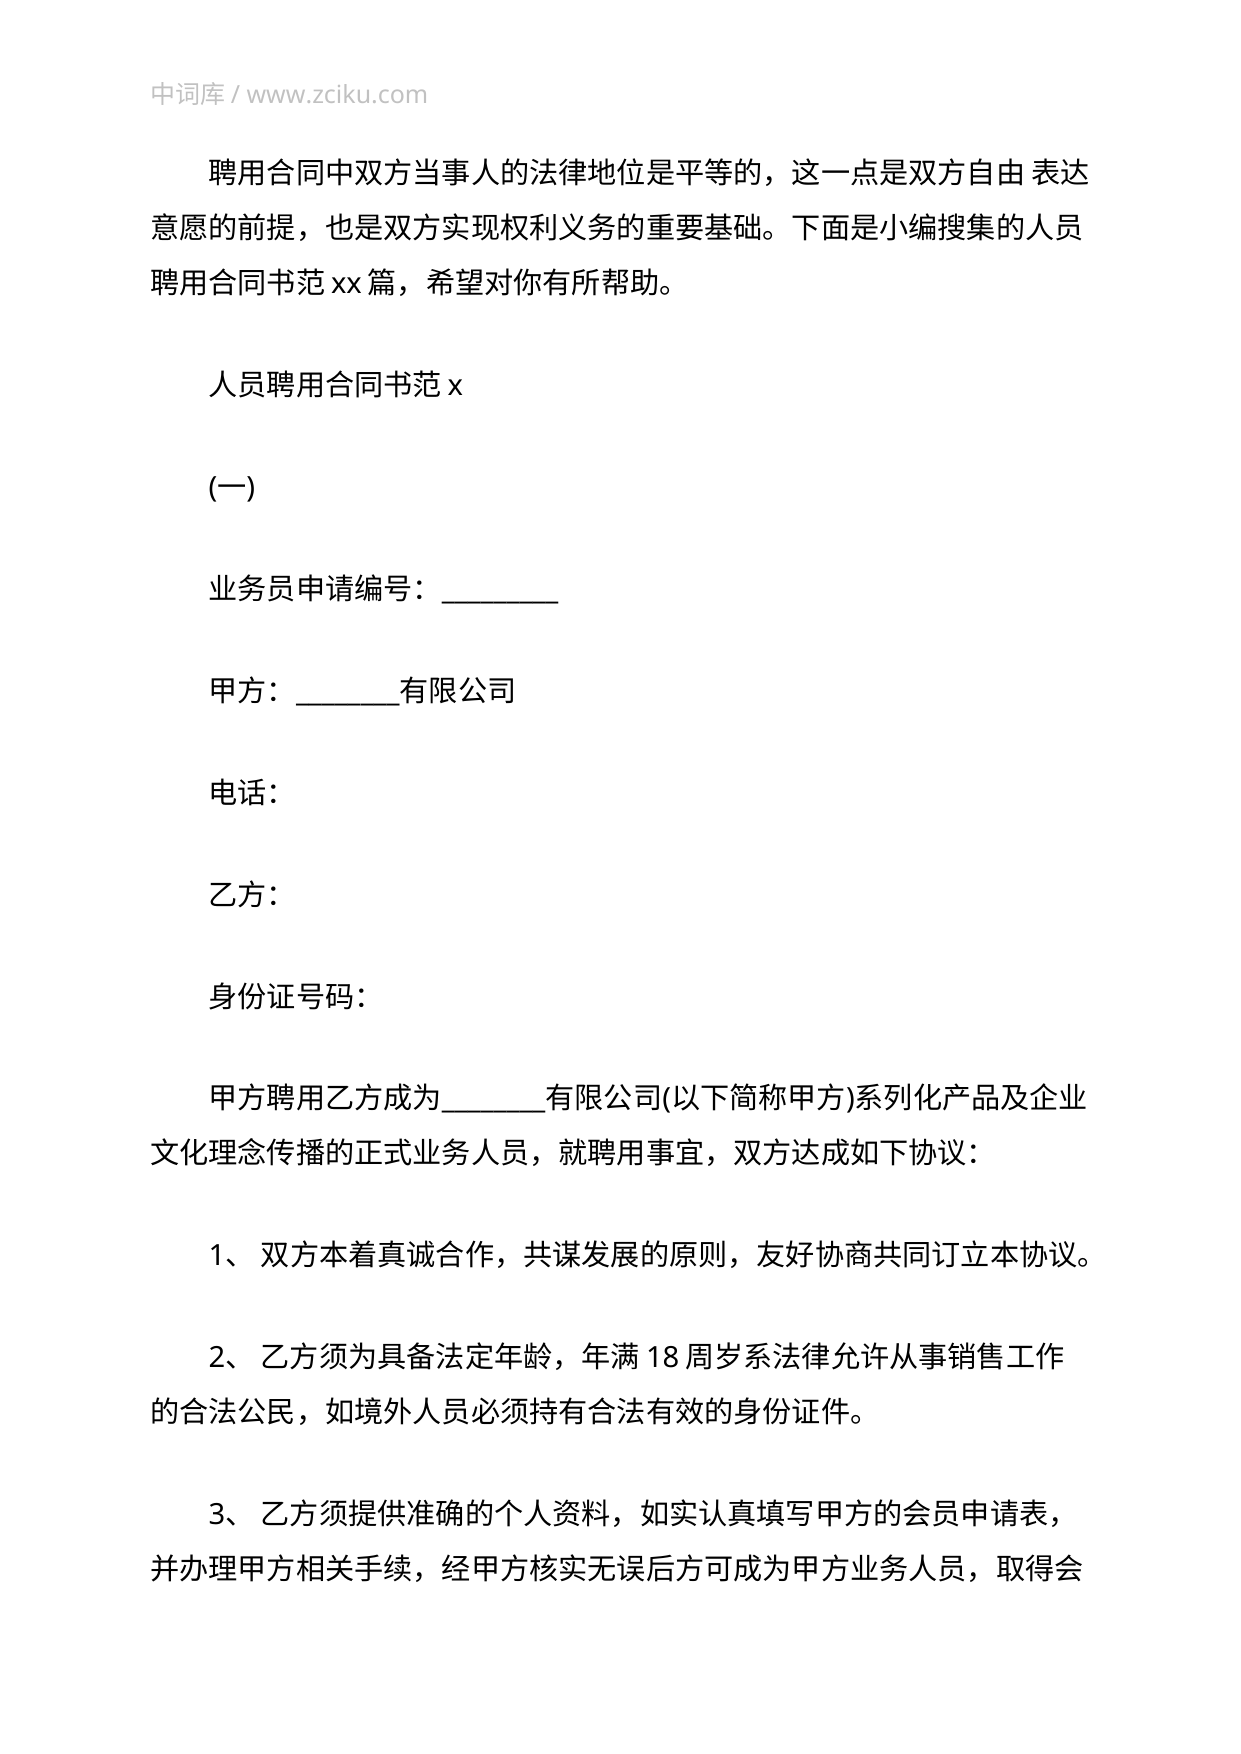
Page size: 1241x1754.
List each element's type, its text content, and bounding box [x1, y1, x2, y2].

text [150, 1491, 1090, 1588]
text 人员聘用合同书范x [150, 362, 1090, 404]
text 甲方：________有限公司 [150, 668, 1090, 710]
text 甲方聘用乙方成为________有限公司(以下简称甲方)系列化产品及企业文化理念传播的正式业务人员，就聘用事宜，双方达成如下协议： [150, 1075, 1090, 1172]
text 电话： [150, 770, 1090, 812]
text 乙方： [150, 871, 1090, 914]
text 身份证号码： [150, 973, 1090, 1016]
text 业务员申请编号：_________ [150, 566, 1090, 608]
text 聘用合同中双方当事人的法律地位是平等的，这一点是双方自由 表达意愿的前提，也是双方实现权利义务的重要基础。下面是小编搜集的人员聘用合同书范xx篇，希望对你有所帮助。 [150, 150, 1090, 302]
text 2、 乙方须为具备法定年龄，年满18周岁系法律允许从事销售工作的合法公民，如境外人员必须持有合法有效的身份证件。 [150, 1334, 1090, 1431]
text (一) [150, 464, 1090, 506]
text 1、 双方本着真诚合作，共谋发展的原则，友好协商共同订立本协议。 [150, 1232, 1090, 1274]
